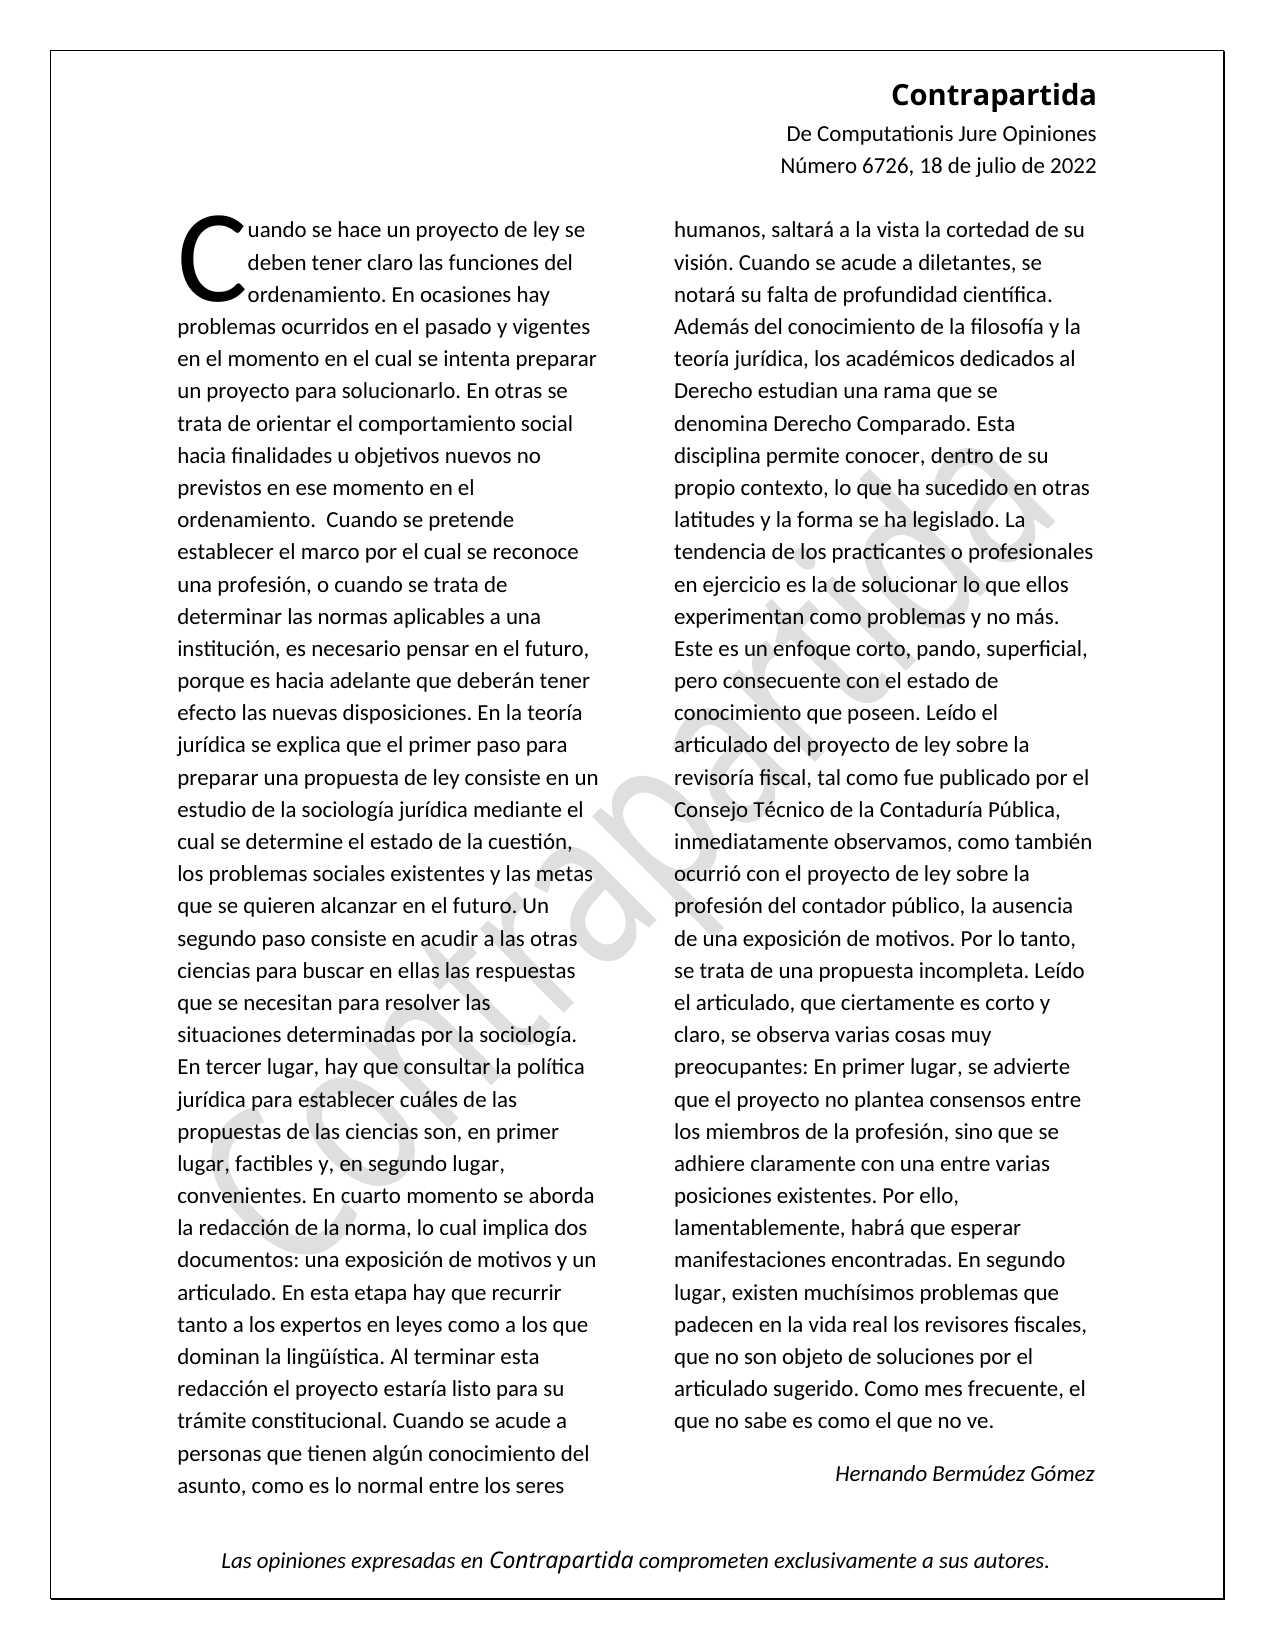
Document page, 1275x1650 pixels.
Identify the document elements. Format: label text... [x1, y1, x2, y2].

text uando se hace un proyecto de ley se deben tener claro las funciones del ordenamiento. En ocasiones hay problemas ocurridos en el pasado y vigentes en el momento en el cual se intenta preparar un proyecto para solucionarlo. En otras se trata de orientar el comportamiento social hacia finalidades u objetivos nuevos no previstos en ese momento en el ordenamiento. Cuando se pretende establecer el marco por el cual se reconoce una profesión, o cuando se trata de determinar las normas aplicables a una institución, es necesario pensar en el futuro, porque es hacia adelante que deberán tener efecto las nuevas disposiciones. En la teoría jurídica se explica que el primer paso para preparar una propuesta de ley consiste en un estudio de la sociología jurídica mediante el cual se determine el estado de la cuestión, los problemas sociales existentes y las metas que se quieren alcanzar en el futuro. Un segundo paso consiste en acudir a las otras ciencias para buscar en ellas las respuestas que se necesitan para resolver las situaciones determinadas por la sociología. En tercer lugar, hay que consultar la política jurídica para establecer cuáles de las propuestas de las ciencias son, en primer lugar, factibles y, en segundo lugar, convenientes. En cuarto momento se aborda la redacción de la norma, lo cual implica dos documentos: una exposición de motivos y un articulado. En esta etapa hay que recurrir tanto a los expertos en leyes como a los que dominan la lingüística. Al terminar esta redacción el proyecto estaría listo para su trámite constitucional. Cuando se acude a personas que tienen algún conocimiento del asunto, como es lo normal entre los seres humanos, saltará a la vista la cortedad de su visión. Cuando se acude a diletantes, se notará su falta de profundidad científica. Además del conocimiento de la filosofía y la teoría jurídica, los académicos dedicados al Derecho estudian una rama que se denomina Derecho Comparado. Esta disciplina permite conocer, dentro de su propio contexto, lo que ha sucedido en otras latitudes y la forma se ha legislado. La tendencia de los practicantes o profesionales en ejercicio es la de solucionar lo que ellos experimentan como problemas y no más. Este es un enfoque corto, pando, superficial, pero consecuente con el estado de conocimiento que poseen. Leído el articulado del proyecto de ley sobre la revisoría fiscal, tal como fue publicado por el Consejo Técnico de la Contaduría Pública, inmediatamente observamos, como también ocurrió con el proyecto de ley sobre la profesión del contador público, la ausencia de una exposición de motivos. Por lo tanto, se trata de una propuesta incompleta. Leído el articulado, que ciertamente es corto y claro, se observa varias cosas muy preocupantes: En primer lugar, se advierte que el proyecto no plantea consensos entre los miembros de la profesión, sino que se adhiere claramente con una entre varias posiciones existentes. Por ello, lamentablemente, habrá que esperar manifestaciones encontradas. En segundo lugar, existen muchísimos problemas que padecen en la vida real los revisores fiscales, que no son objeto de soluciones por el articulado sugerido. Como mes frecuente, el que no sabe es como el que no ve. [177, 216, 600, 1499]
text uando se hace un proyecto de ley se deben tener claro las funciones del ordenamiento. En ocasiones hay problemas ocurridos en el pasado y vigentes en el momento en el cual se intenta preparar un proyecto para solucionarlo. En otras se trata de orientar el comportamiento social hacia finalidades u objetivos nuevos no previstos en ese momento en el ordenamiento. Cuando se pretende establecer el marco por el cual se reconoce una profesión, o cuando se trata de determinar las normas aplicables a una institución, es necesario pensar en el futuro, porque es hacia adelante que deberán tener efecto las nuevas disposiciones. En la teoría jurídica se explica que el primer paso para preparar una propuesta de ley consiste en un estudio de la sociología jurídica mediante el cual se determine el estado de la cuestión, los problemas sociales existentes y las metas que se quieren alcanzar en el futuro. Un segundo paso consiste en acudir a las otras ciencias para buscar en ellas las respuestas que se necesitan para resolver las situaciones determinadas por la sociología. En tercer lugar, hay que consultar la política jurídica para establecer cuáles de las propuestas de las ciencias son, en primer lugar, factibles y, en segundo lugar, convenientes. En cuarto momento se aborda la redacción de la norma, lo cual implica dos documentos: una exposición de motivos y un articulado. En esta etapa hay que recurrir tanto a los expertos en leyes como a los que dominan la lingüística. Al terminar esta redacción el proyecto estaría listo para su trámite constitucional. Cuando se acude a personas que tienen algún conocimiento del asunto, como es lo normal entre los seres humanos, saltará a la vista la cortedad de su visión. Cuando se acude a diletantes, se notará su falta de profundidad científica. Además del conocimiento de la filosofía y la teoría jurídica, los académicos dedicados al Derecho estudian una rama que se denomina Derecho Comparado. Esta disciplina permite conocer, dentro de su propio contexto, lo que ha sucedido en otras latitudes y la forma se ha legislado. La tendencia de los practicantes o profesionales en ejercicio es la de solucionar lo que ellos experimentan como problemas y no más. Este es un enfoque corto, pando, superficial, pero consecuente con el estado de conocimiento que poseen. Leído el articulado del proyecto de ley sobre la revisoría fiscal, tal como fue publicado por el Consejo Técnico de la Contaduría Pública, inmediatamente observamos, como también ocurrió con el proyecto de ley sobre la profesión del contador público, la ausencia de una exposición de motivos. Por lo tanto, se trata de una propuesta incompleta. Leído el articulado, que ciertamente es corto y claro, se observa varias cosas muy preocupantes: En primer lugar, se advierte que el proyecto no plantea consensos entre los miembros de la profesión, sino que se adhiere claramente con una entre varias posiciones existentes. Por ello, lamentablemente, habrá que esperar manifestaciones encontradas. En segundo lugar, existen muchísimos problemas que padecen en la vida real los revisores fiscales, que no son objeto de soluciones por el articulado sugerido. Como mes frecuente, el que no sabe es como el que no ve. [674, 216, 1097, 1434]
text Hernando Bermúdez Gómez [674, 1459, 1097, 1488]
